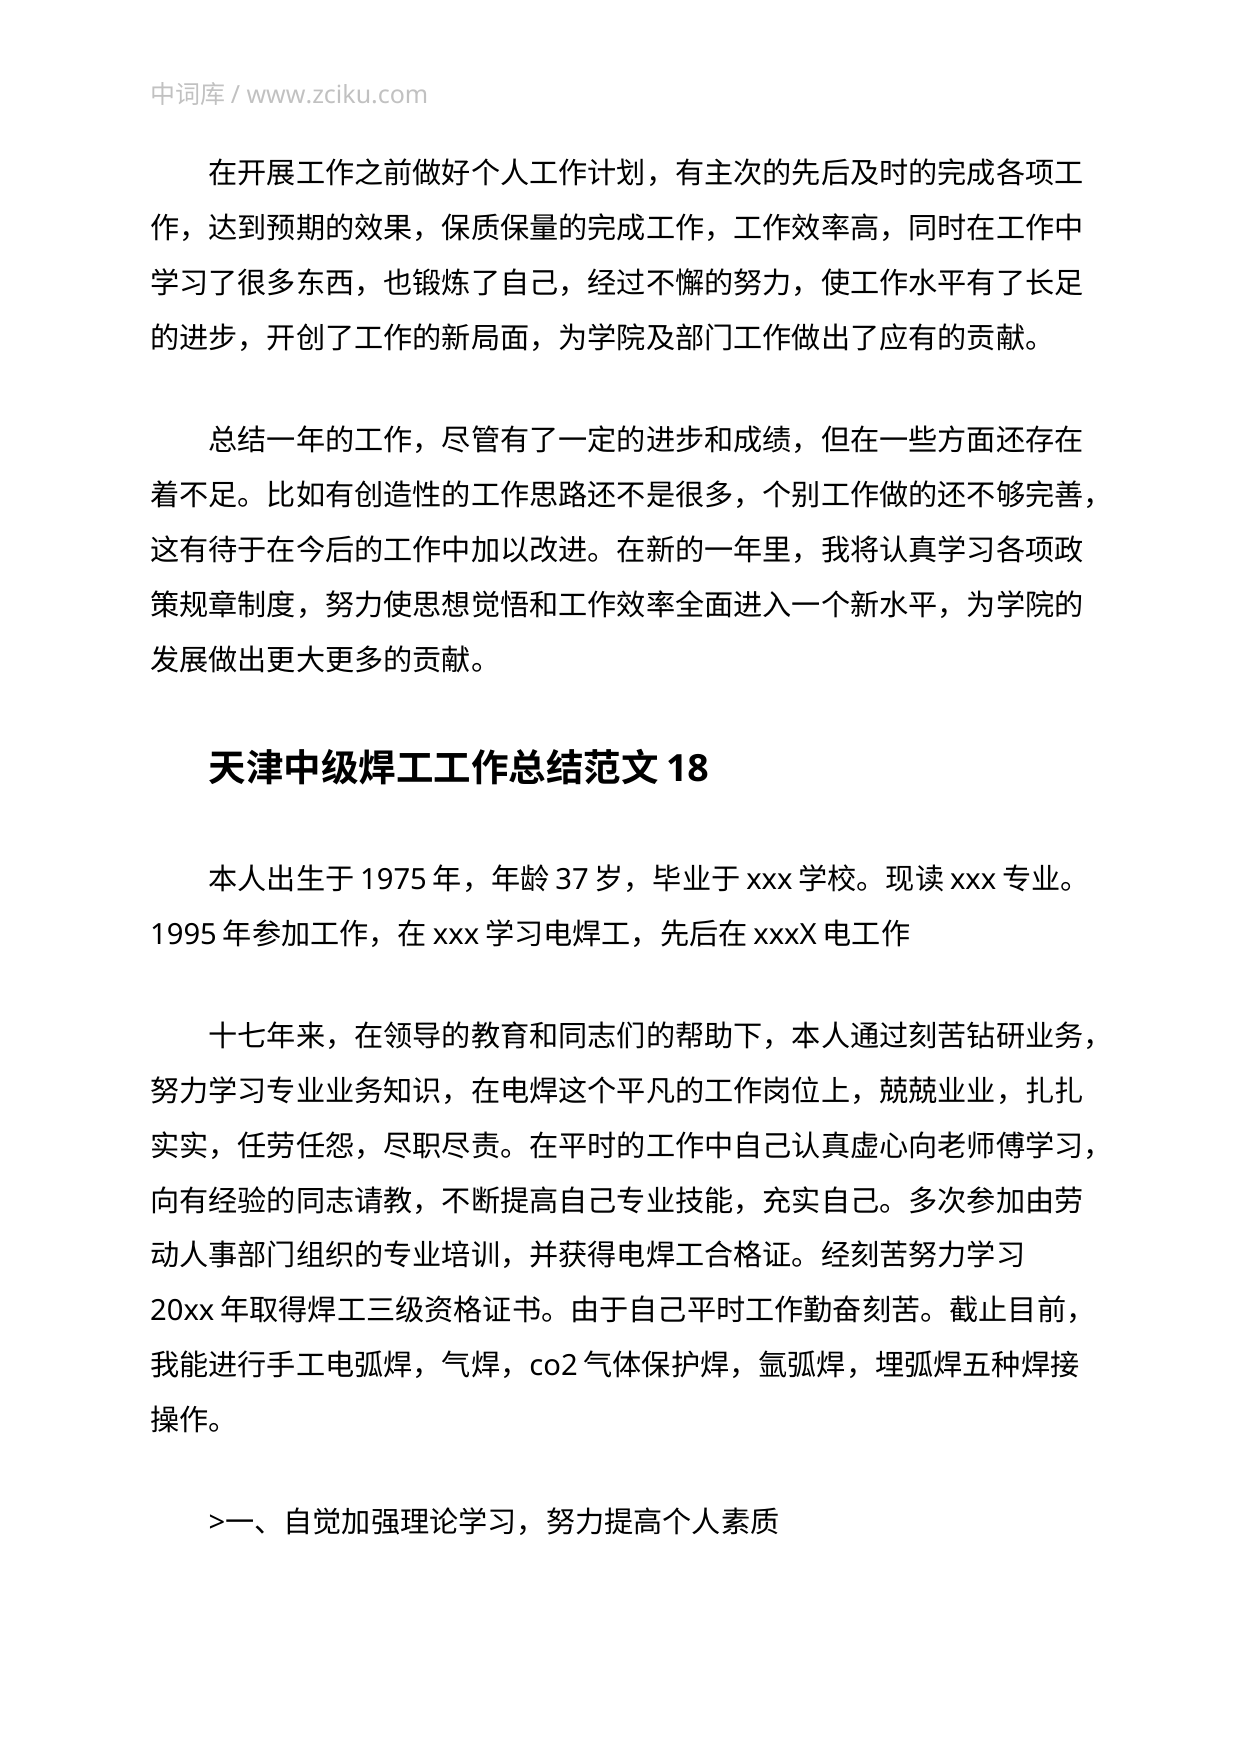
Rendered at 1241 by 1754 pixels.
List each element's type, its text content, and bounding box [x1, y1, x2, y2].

text 十七年来，在领导的教育和同志们的帮助下，本人通过刻苦钻研业务，努力学习专业业务知识，在电焊这个平凡的工作岗位上，兢兢业业，扎扎实实，任劳任怨，尽职尽责。在平时的工作中自己认真虚心向老师傅学习，向有经验的同志请教，不断提高自己专业技能，充实自己。多次参加由劳动人事部门组织的专业培训，并获得电焊工合格证。经刻苦努力学习20xx年取得焊工三级资格证书。由于自己平时工作勤奋刻苦。截止目前，我能进行手工电弧焊，气焊，co2气体保护焊，氩弧焊，埋弧焊五种焊接操作。 [150, 1012, 1090, 1439]
text 总结一年的工作，尽管有了一定的进步和成绩，但在一些方面还存在着不足。比如有创造性的工作思路还不是很多，个别工作做的还不够完善，这有待于在今后的工作中加以改进。在新的一年里，我将认真学习各项政策规章制度，努力使思想觉悟和工作效率全面进入一个新水平，为学院的发展做出更大更多的贡献。 [150, 416, 1090, 678]
text 在开展工作之前做好个人工作计划，有主次的先后及时的完成各项工作，达到预期的效果，保质保量的完成工作，工作效率高，同时在工作中学习了很多东西，也锻炼了自己，经过不懈的努力，使工作水平有了长足的进步，开创了工作的新局面，为学院及部门工作做出了应有的贡献。 [150, 150, 1090, 357]
text 天津中级焊工工作总结范文18 [150, 738, 1090, 792]
text >一、自觉加强理论学习，努力提高个人素质 [150, 1499, 1090, 1541]
text 本人出生于1975年，年龄37岁，毕业于xxx学校。现读xxx专业。1995年参加工作，在xxx学习电焊工，先后在xxxX电工作 [150, 855, 1090, 953]
